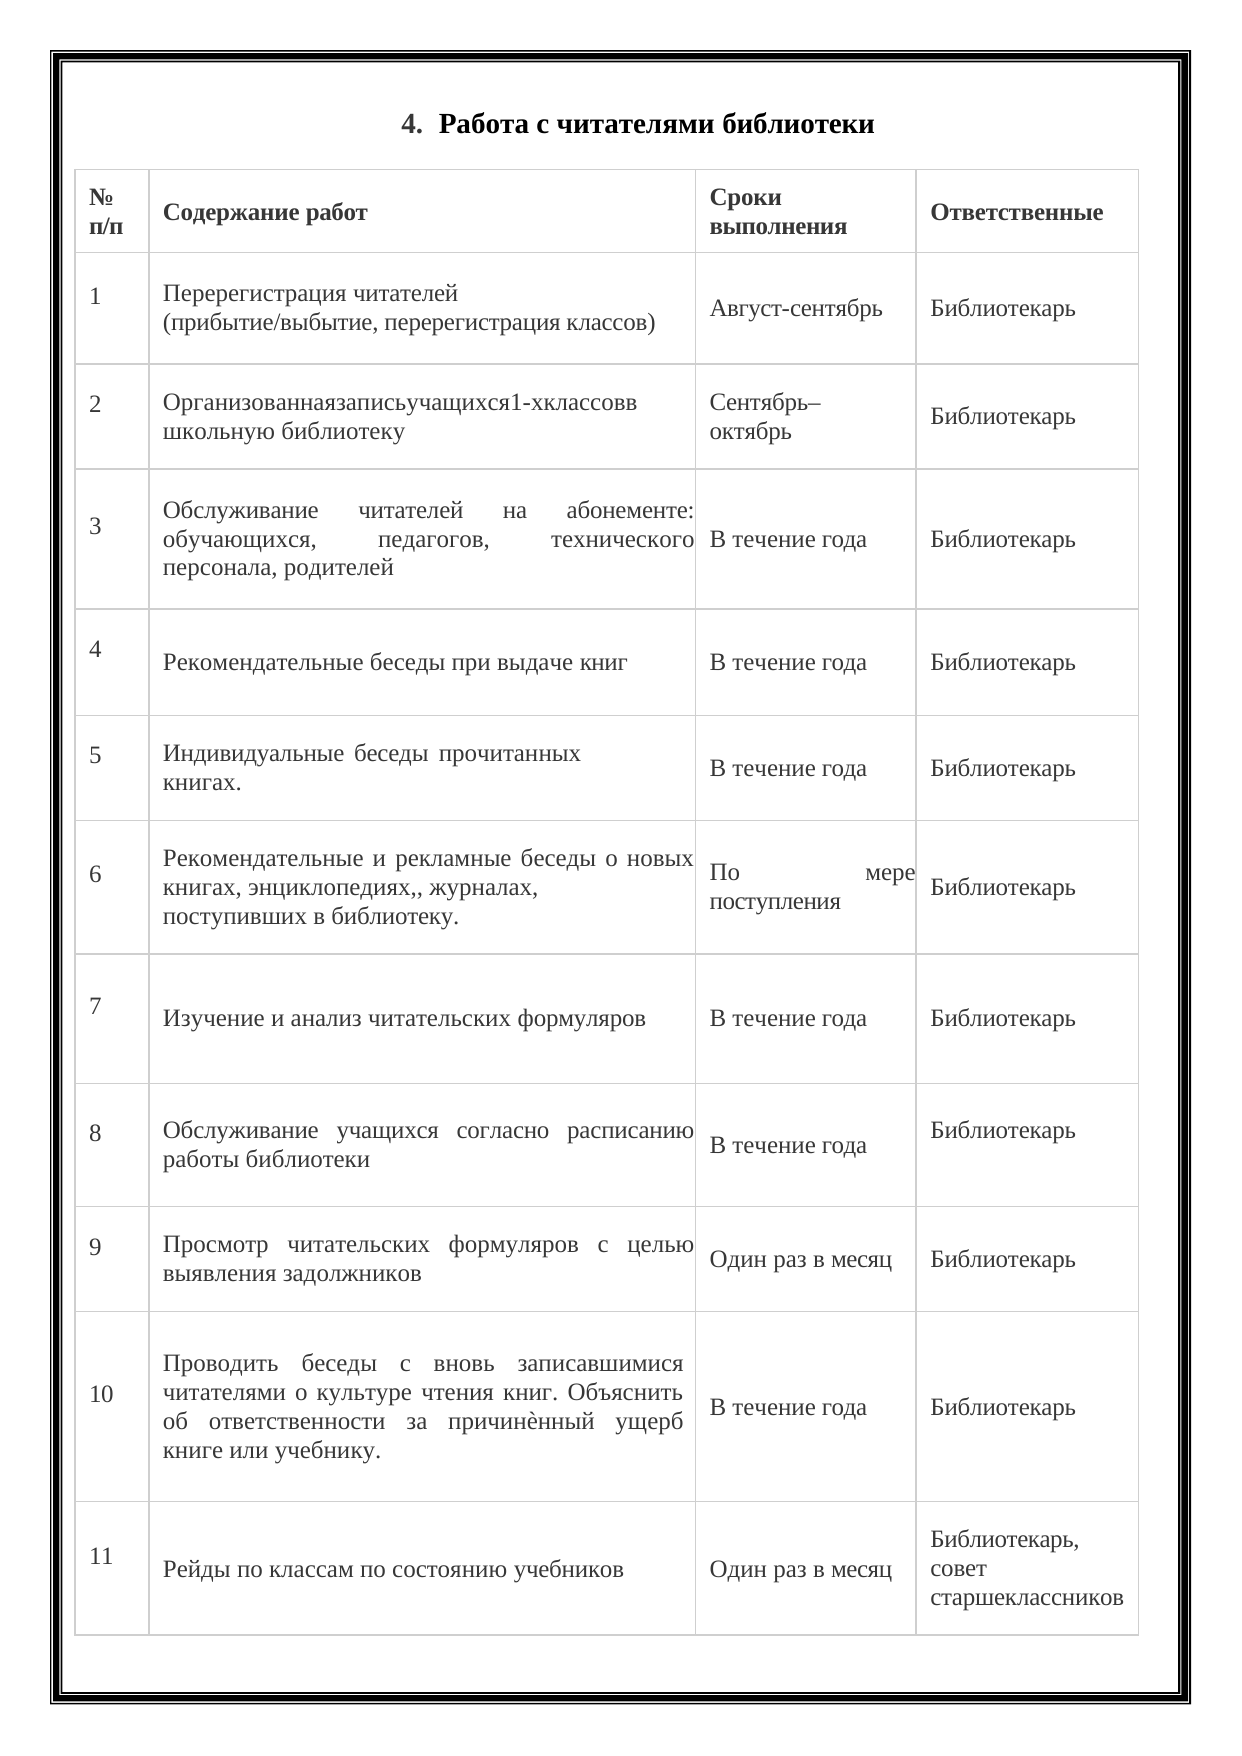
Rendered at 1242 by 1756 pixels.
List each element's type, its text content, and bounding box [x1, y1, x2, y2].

table_cell По мере поступления [696, 821, 915, 953]
table_cell 5 [76, 716, 148, 819]
table_cell В течение года [696, 470, 915, 608]
table_cell В течение года [696, 716, 915, 819]
table_cell 3 [76, 470, 148, 608]
table_cell Библиотекарь [917, 253, 1138, 363]
table_cell Индивидуальные беседы прочитанных книгах. [150, 716, 695, 819]
table_cell Август-сентябрь [696, 253, 915, 363]
table_cell Библиотекарь [917, 955, 1138, 1082]
table_header Сроки выполнения [696, 170, 915, 251]
table_cell Рекомендательные беседы при выдаче книг [150, 610, 695, 714]
table_cell 1 [76, 253, 148, 363]
table_cell Один раз в месяц [696, 1502, 915, 1634]
table_cell Проводить беседы с вновь записавшимися читателями о культуре чтения книг. Объяснить об ответственности за причинѐнный ущерб книге или учебнику. [150, 1312, 695, 1501]
table_cell Библиотекарь [917, 1312, 1138, 1501]
table_cell Просмотр читательских формуляров с целью выявления задолжников [150, 1207, 695, 1311]
table_cell Библиотекарь [917, 470, 1138, 608]
table_cell 11 [76, 1502, 148, 1634]
table_cell В течение года [696, 955, 915, 1082]
table_cell Библиотекарь [917, 365, 1138, 468]
table_cell 4 [76, 610, 148, 714]
table_cell Библиотекарь, совет старшеклассников [917, 1502, 1138, 1634]
table_cell Обслуживание читателей на абонементе: обучающихся, педагогов, технического персонала, родителей [150, 470, 695, 608]
table_cell В течение года [696, 1084, 915, 1206]
table_cell 6 [76, 821, 148, 953]
table_cell В течение года [696, 1312, 915, 1501]
table_cell 7 [76, 955, 148, 1082]
table_header № п/п [76, 170, 148, 251]
table_cell Библиотекарь [917, 821, 1138, 953]
table_cell 8 [76, 1084, 148, 1206]
list Работа с читателями библиотеки [401, 106, 1192, 139]
table_header Ответственные [917, 170, 1138, 251]
table_cell Библиотекарь [917, 716, 1138, 819]
table_cell Рекомендательные и рекламные беседы о новых книгах, энциклопедиях,, журналах, поступивших в библиотеку. [150, 821, 695, 953]
table_cell 9 [76, 1207, 148, 1311]
table_cell Организованнаязаписьучащихся1-хклассовв школьную библиотеку [150, 365, 695, 468]
table_cell 2 [76, 365, 148, 468]
table_cell Рейды по классам по состоянию учебников [150, 1502, 695, 1634]
table_cell Библиотекарь [917, 610, 1138, 714]
table_cell Один раз в месяц [696, 1207, 915, 1311]
table_cell Обслуживание учащихся согласно расписанию работы библиотеки [150, 1084, 695, 1206]
table_cell Библиотекарь [917, 1084, 1138, 1206]
table_cell В течение года [696, 610, 915, 714]
table_cell Сентябрь– октябрь [696, 365, 915, 468]
table_cell Библиотекарь [917, 1207, 1138, 1311]
table_cell 10 [76, 1312, 148, 1501]
table_cell Перерегистрация читателей (прибытие/выбытие, перерегистрация классов) [150, 253, 695, 363]
table_header Содержание работ [150, 170, 695, 251]
table_cell Изучение и анализ читательских формуляров [150, 955, 695, 1082]
